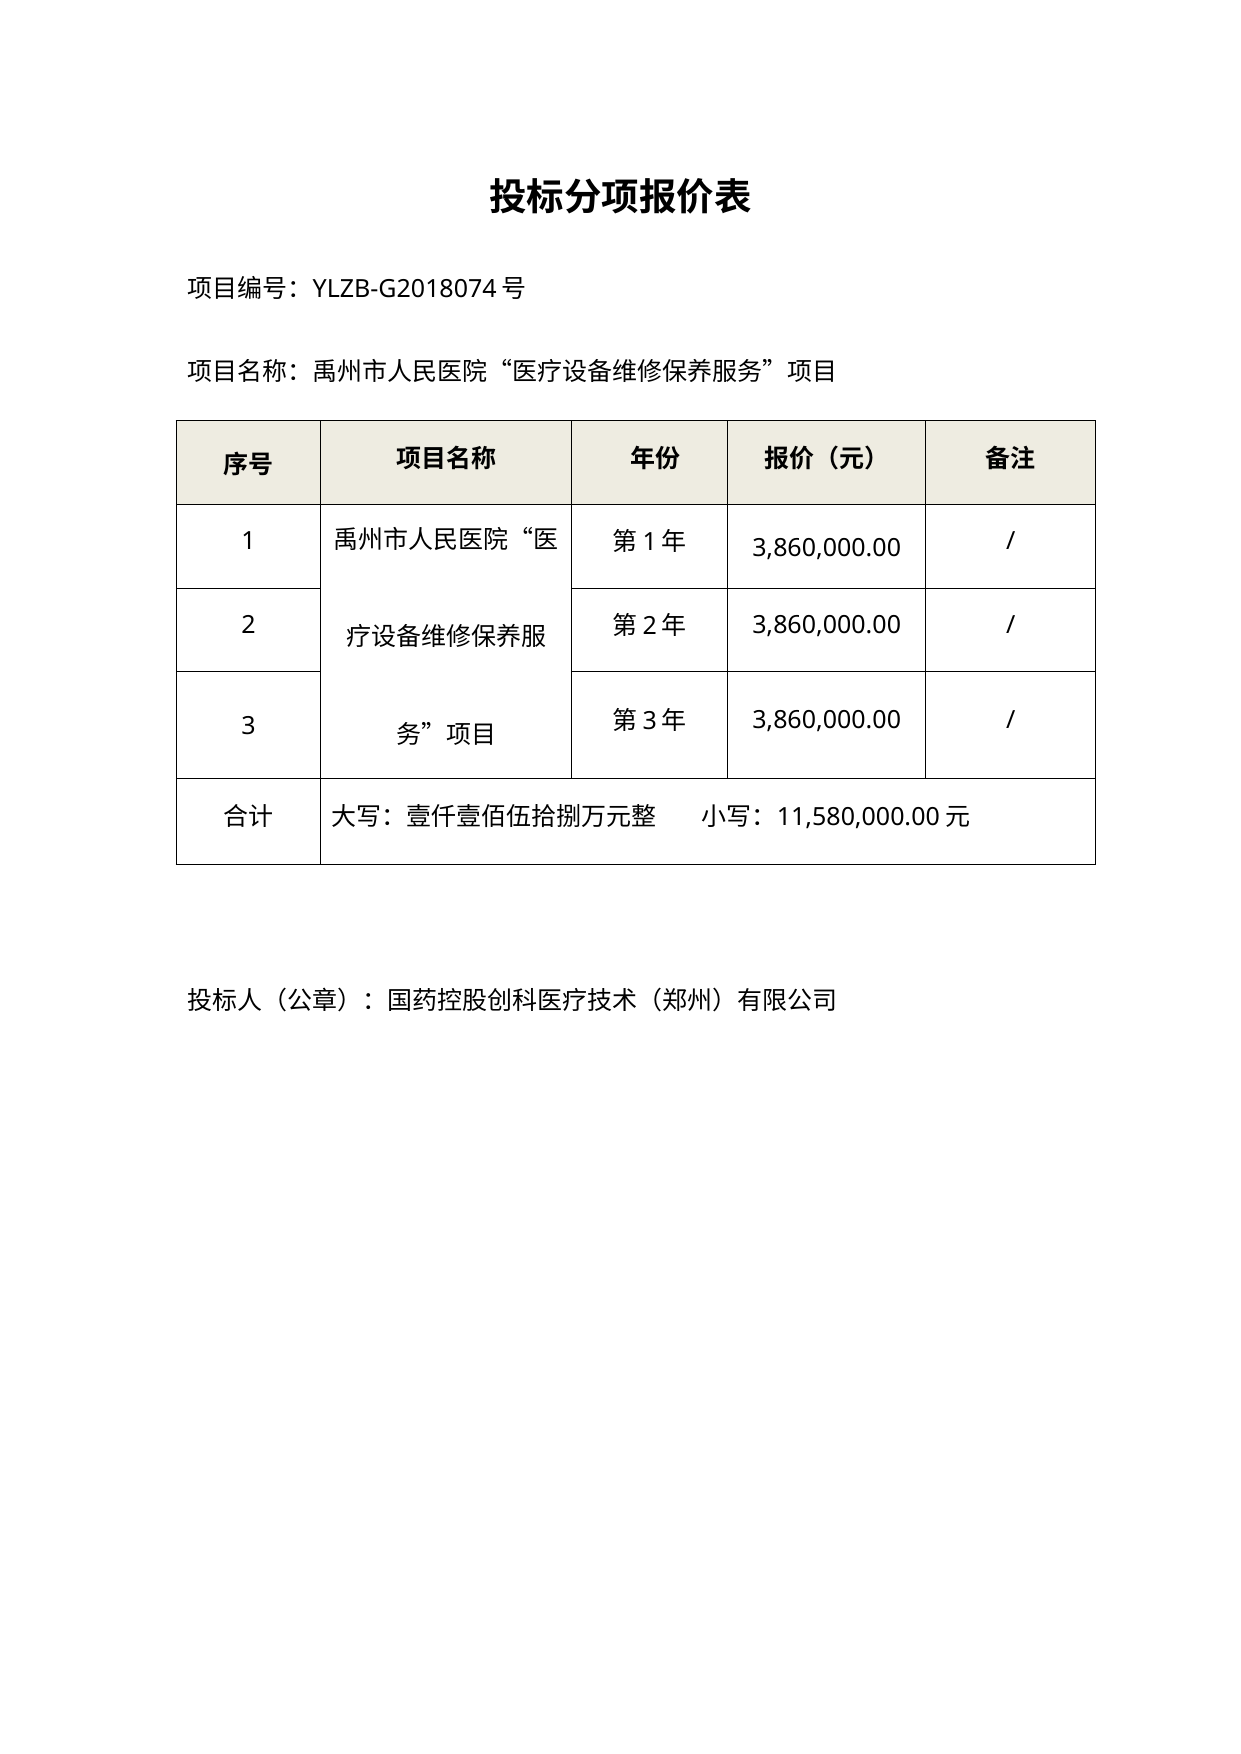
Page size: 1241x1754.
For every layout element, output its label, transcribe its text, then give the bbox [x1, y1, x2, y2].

table_cell 第3年 [572, 672, 727, 777]
table_cell 大写：壹仟壹佰伍拾捌万元整 小写：11,580,000.00元 [321, 779, 1095, 864]
table_header 报价（元） [728, 421, 925, 504]
table_header 年份 [572, 421, 727, 504]
text 投标分项报价表 [187, 162, 1053, 227]
table_cell 禹州市人民医院“医疗设备维修保养服务”项目 [321, 505, 571, 777]
table_cell 合计 [177, 779, 320, 864]
table_header 序号 [177, 421, 320, 504]
text 投标人（公章）：国药控股创科医疗技术（郑州）有限公司 [187, 966, 1053, 1031]
text 项目编号：YLZB-G2018074号 [187, 254, 1053, 319]
table_cell 3,860,000.00 [728, 505, 925, 588]
table_cell 1 [177, 505, 320, 588]
table_cell / [926, 505, 1095, 588]
table_header 项目名称 [321, 421, 571, 504]
table_cell / [926, 589, 1095, 671]
table_cell / [926, 672, 1095, 777]
table_header 备注 [926, 421, 1095, 504]
table_cell 3,860,000.00 [728, 589, 925, 671]
table_cell 第1年 [572, 505, 727, 588]
table_cell 3 [177, 672, 320, 777]
table_cell 3,860,000.00 [728, 672, 925, 777]
table_cell 2 [177, 589, 320, 671]
table_cell 第2年 [572, 589, 727, 671]
text 项目名称：禹州市人民医院“医疗设备维修保养服务”项目 [187, 337, 1053, 402]
